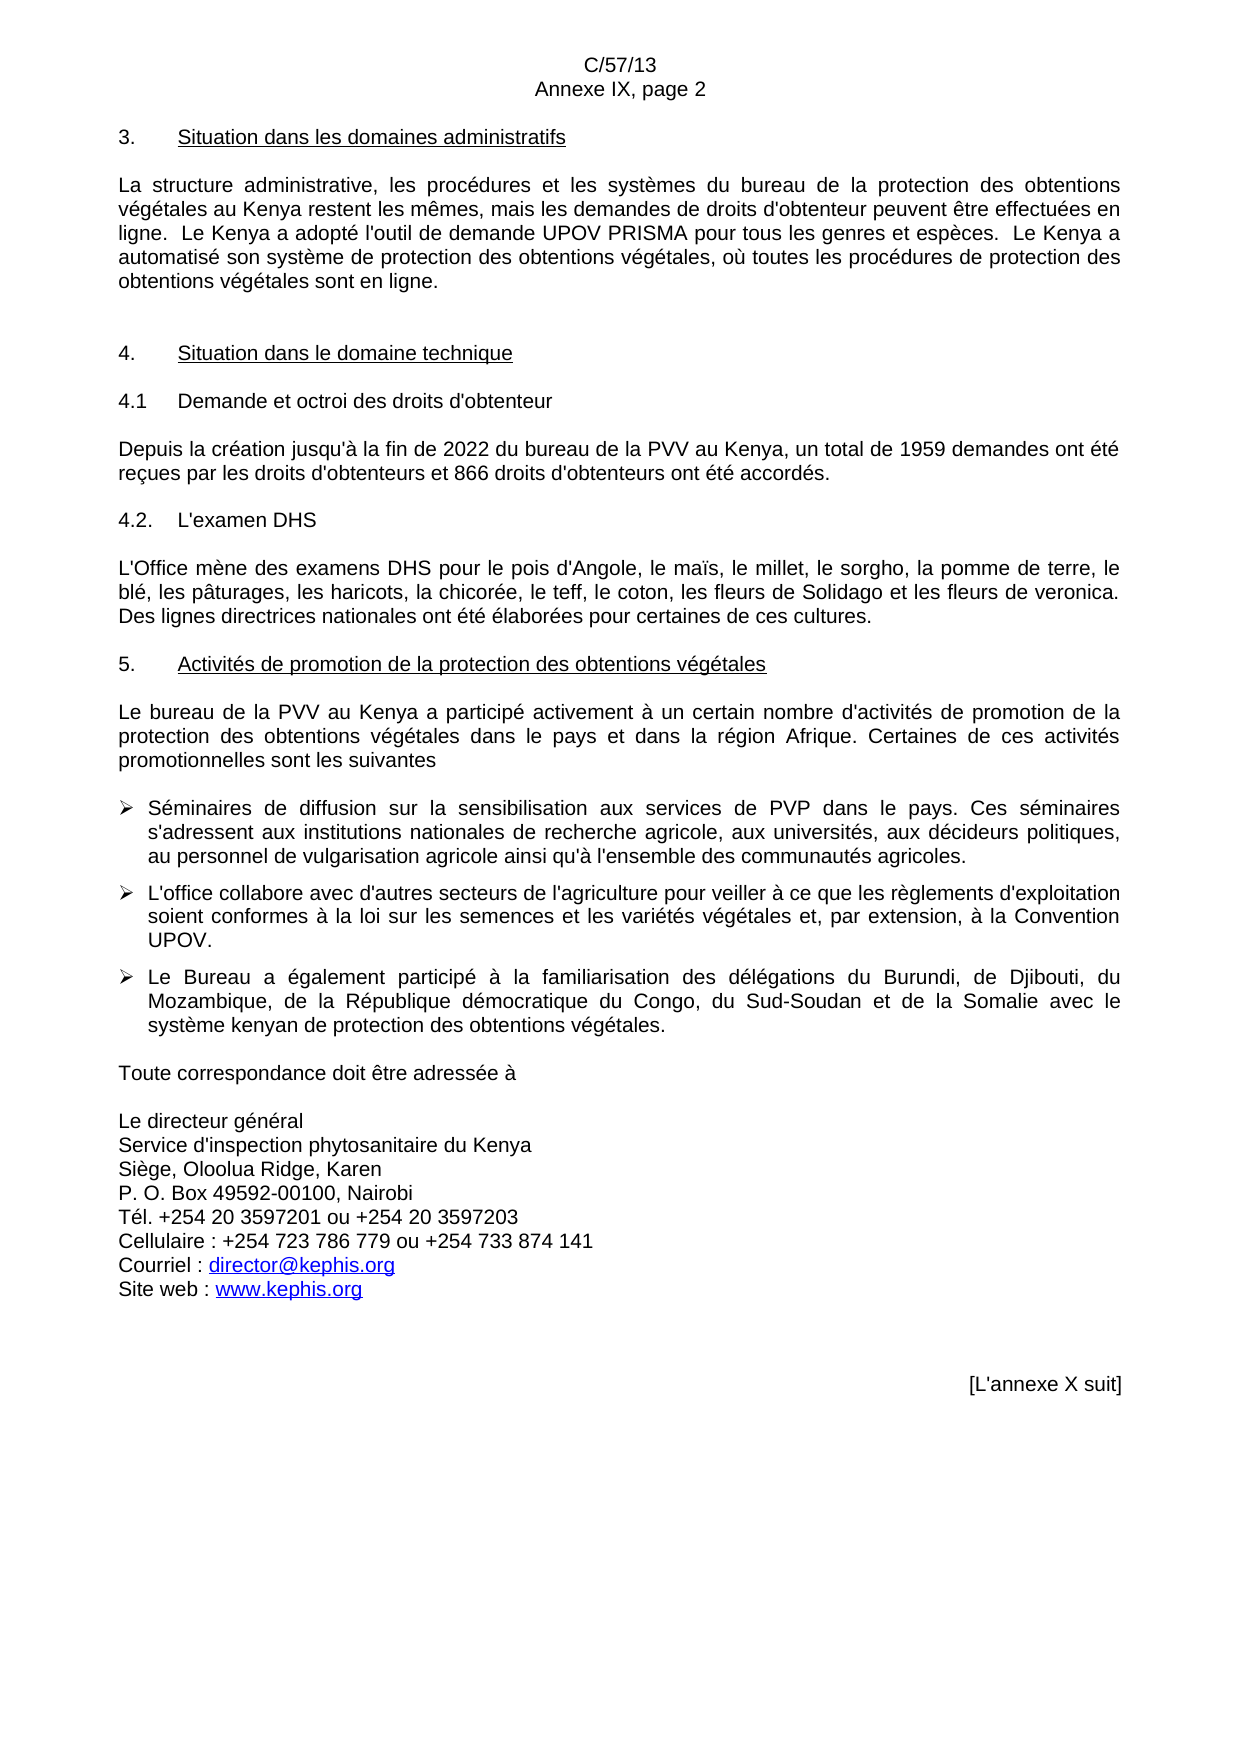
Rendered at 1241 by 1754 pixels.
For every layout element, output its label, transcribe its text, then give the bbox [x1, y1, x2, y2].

text 4. Situation dans le domaine technique [118, 341, 1122, 364]
text La structure administrative, les procédures et les systèmes du bureau de la protection des obtentions végétales au Kenya restent les mêmes, mais les demandes de droits d'obtenteur peuvent être effectuées en ligne. Le Kenya a adopté l'outil de demande UPOV PRISMA pour tous les genres et espèces. Le Kenya a automatisé son système de protection des obtentions végétales, où toutes les procédures de protection des obtentions végétales sont en ligne. [118, 173, 1122, 293]
text Toute correspondance doit être adressée à [118, 1061, 1122, 1085]
list Le Bureau a également participé à la familiarisation des délégations du Burundi, de Djibouti, du Mozambique, de la République démocratique du Congo, du Sud-Soudan et de la Somalie avec le système kenyan de protection des obtentions végétales. [118, 965, 1122, 1037]
text Site web : www.kephis.org [118, 1276, 1122, 1300]
list Le bureau de la PVV au Kenya a participé activement à un certain nombre d'activités de promotion de la protection des obtentions végétales dans le pays et dans la région Afrique. Certaines de ces activités promotionnelles sont les suivantes [118, 700, 1122, 772]
text Courriel : director@kephis.org [118, 1252, 1122, 1276]
text Service d'inspection phytosanitaire du Kenya [118, 1133, 1122, 1157]
text Tél. +254 20 3597201 ou +254 20 3597203 [118, 1204, 1122, 1228]
text 3. Situation dans les domaines administratifs [118, 125, 1122, 149]
text L'Office mène des examens DHS pour le pois d'Angole, le maïs, le millet, le sorgho, la pomme de terre, le blé, les pâturages, les haricots, la chicorée, le teff, le coton, les fleurs de Solidago et les fleurs de veronica. Des lignes directrices nationales ont été élaborées pour certaines de ces cultures. [118, 556, 1122, 628]
text Le directeur général [118, 1109, 1122, 1133]
text 5. Activités de promotion de la protection des obtentions végétales [118, 652, 1122, 676]
list L'office collabore avec d'autres secteurs de l'agriculture pour veiller à ce que les règlements d'exploitation soient conformes à la loi sur les semences et les variétés végétales et, par extension, à la Convention UPOV. [118, 880, 1122, 952]
text Cellulaire : +254 723 786 779 ou +254 733 874 141 [118, 1228, 1122, 1252]
text Siège, Oloolua Ridge, Karen [118, 1157, 1122, 1181]
text 4.2. L'examen DHS [118, 508, 1122, 532]
list 4.1 Demande et octroi des droits d'obtenteur [118, 388, 1122, 412]
list Séminaires de diffusion sur la sensibilisation aux services de PVP dans le pays. Ces séminaires s'adressent aux institutions nationales de recherche agricole, aux universités, aux décideurs politiques, au personnel de vulgarisation agricole ainsi qu'à l'ensemble des communautés agricoles. [118, 796, 1122, 868]
text Depuis la création jusqu'à la fin de 2022 du bureau de la PVV au Kenya, un total de 1959 demandes ont été reçues par les droits d'obtenteurs et 866 droits d'obtenteurs ont été accordés. [118, 436, 1122, 484]
text P. O. Box 49592-00100, Nairobi [118, 1181, 1122, 1204]
text [L'annexe X suit] [118, 1372, 1122, 1396]
